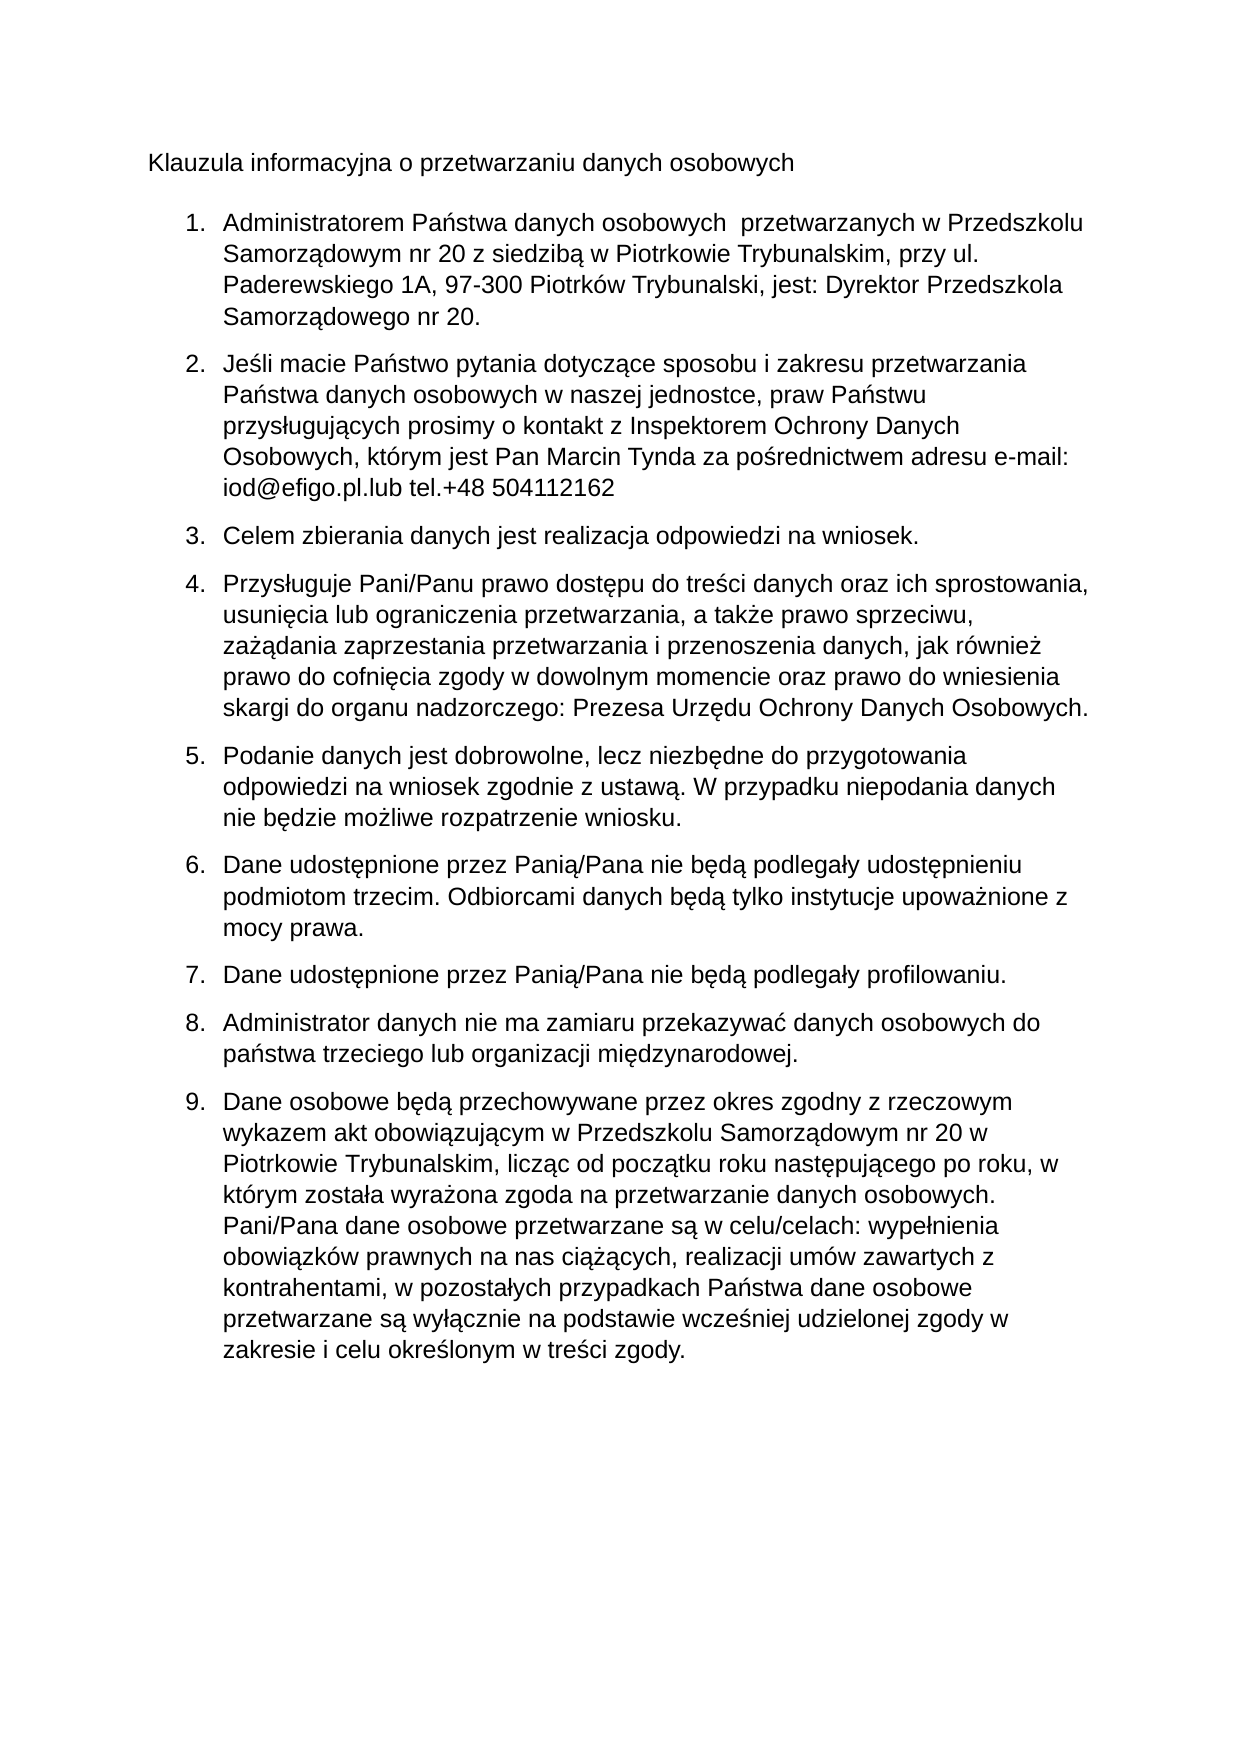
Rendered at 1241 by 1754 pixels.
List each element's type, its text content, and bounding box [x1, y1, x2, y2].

text Klauzula informacyjna o przetwarzaniu danych osobowych [148, 148, 1093, 176]
list Podanie danych jest dobrowolne, lecz niezbędne do przygotowania odpowiedzi na wniosek zgodnie z ustawą. W przypadku niepodania danych nie będzie możliwe rozpatrzenie wniosku. [185, 741, 1093, 831]
list Przysługuje Pani/Panu prawo dostępu do treści danych oraz ich sprostowania, usunięcia lub ograniczenia przetwarzania, a także prawo sprzeciwu, zażądania zaprzestania przetwarzania i przenoszenia danych, jak również prawo do cofnięcia zgody w dowolnym momencie oraz prawo do wniesienia skargi do organu nadzorczego: Prezesa Urzędu Ochrony Danych Osobowych. [185, 569, 1093, 722]
list Administratorem Państwa danych osobowych przetwarzanych w Przedszkolu Samorządowym nr 20 z siedzibą w Piotrkowie Trybunalskim, przy ul. Paderewskiego 1A, 97-300 Piotrków Trybunalski, jest: Dyrektor Przedszkola Samorządowego nr 20. [185, 208, 1093, 330]
list Dane udostępnione przez Panią/Pana nie będą podlegały profilowaniu. [185, 960, 1093, 989]
list Celem zbierania danych jest realizacja odpowiedzi na wniosek. [185, 521, 1093, 550]
list Dane osobowe będą przechowywane przez okres zgodny z rzeczowym wykazem akt obowiązującym w Przedszkolu Samorządowym nr 20 w Piotrkowie Trybunalskim, licząc od początku roku następującego po roku, w którym została wyrażona zgoda na przetwarzanie danych osobowych. Pani/Pana dane osobowe przetwarzane są w celu/celach: wypełnienia obowiązków prawnych na nas ciążących, realizacji umów zawartych z kontrahentami, w pozostałych przypadkach Państwa dane osobowe przetwarzane są wyłącznie na podstawie wcześniej udzielonej zgody w zakresie i celu określonym w treści zgody. [185, 1087, 1093, 1364]
list Jeśli macie Państwo pytania dotyczące sposobu i zakresu przetwarzania Państwa danych osobowych w naszej jednostce, praw Państwu przysługujących prosimy o kontakt z Inspektorem Ochrony Danych Osobowych, którym jest Pan Marcin Tynda za pośrednictwem adresu e-mail: iod@efigo.pl.lub tel.+48 504112162 [185, 349, 1093, 502]
list Administrator danych nie ma zamiaru przekazywać danych osobowych do państwa trzeciego lub organizacji międzynarodowej. [185, 1008, 1093, 1068]
list Dane udostępnione przez Panią/Pana nie będą podlegały udostępnieniu podmiotom trzecim. Odbiorcami danych będą tylko instytucje upoważnione z mocy prawa. [185, 850, 1093, 941]
